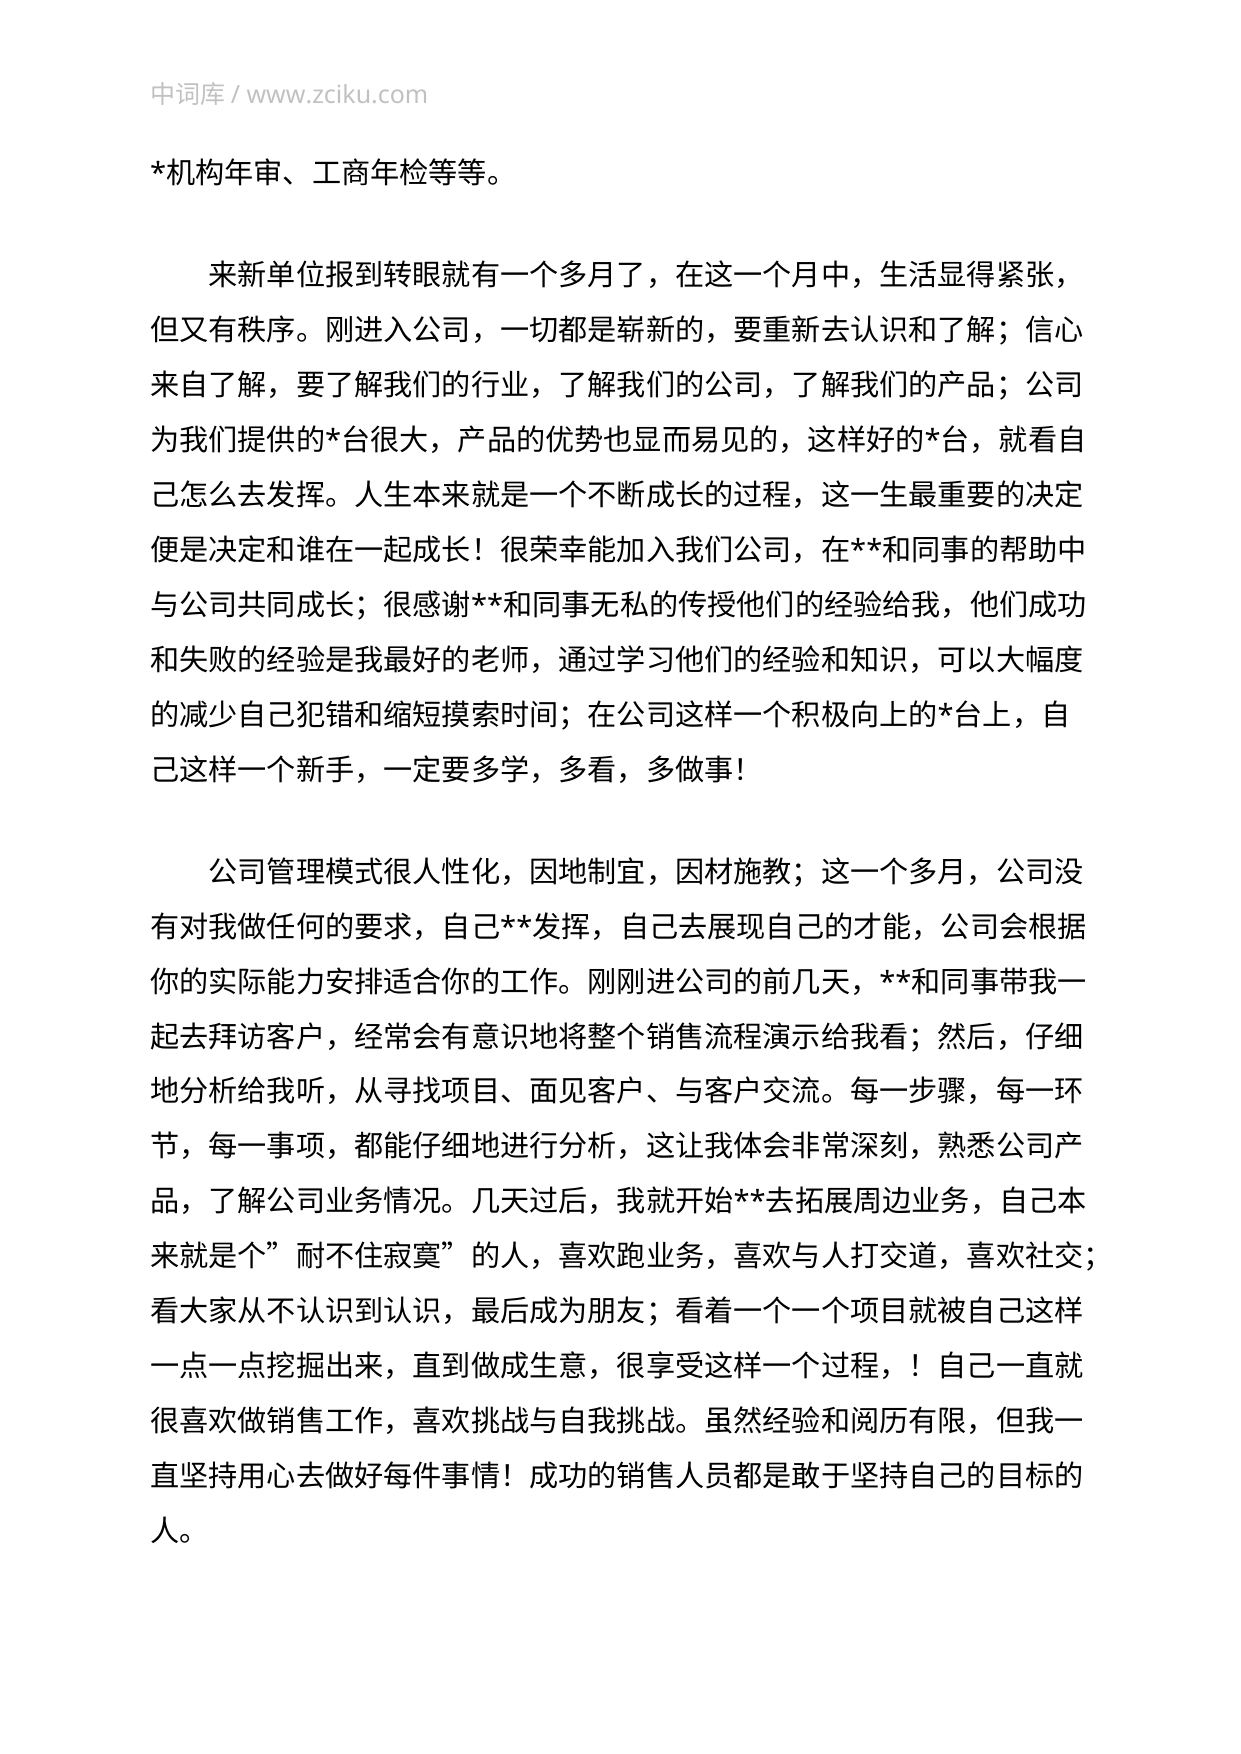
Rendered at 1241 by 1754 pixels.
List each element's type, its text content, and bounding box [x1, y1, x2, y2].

text 来新单位报到转眼就有一个多月了，在这一个月中，生活显得紧张，但又有秩序。刚进入公司，一切都是崭新的，要重新去认识和了解；信心来自了解，要了解我们的行业，了解我们的公司，了解我们的产品；公司为我们提供的*台很大，产品的优势也显而易见的，这样好的*台，就看自己怎么去发挥。人生本来就是一个不断成长的过程，这一生最重要的决定便是决定和谁在一起成长！很荣幸能加入我们公司，在**和同事的帮助中与公司共同成长；很感谢**和同事无私的传授他们的经验给我，他们成功和失败的经验是我最好的老师，通过学习他们的经验和知识，可以大幅度的减少自己犯错和缩短摸索时间；在公司这样一个积极向上的*台上，自己这样一个新手，一定要多学，多看，多做事！ [150, 252, 1090, 789]
text 公司管理模式很人性化，因地制宜，因材施教；这一个多月，公司没有对我做任何的要求，自己**发挥，自己去展现自己的才能，公司会根据你的实际能力安排适合你的工作。刚刚进公司的前几天，**和同事带我一起去拜访客户，经常会有意识地将整个销售流程演示给我看；然后，仔细地分析给我听，从寻找项目、面见客户、与客户交流。每一步骤，每一环节，每一事项，都能仔细地进行分析，这让我体会非常深刻，熟悉公司产品，了解公司业务情况。几天过后，我就开始**去拓展周边业务，自己本来就是个”耐不住寂寞”的人，喜欢跑业务，喜欢与人打交道，喜欢社交；看大家从不认识到认识，最后成为朋友；看着一个一个项目就被自己这样一点一点挖掘出来，直到做成生意，很享受这样一个过程，！自己一直就很喜欢做销售工作，喜欢挑战与自我挑战。虽然经验和阅历有限，但我一直坚持用心去做好每件事情！成功的销售人员都是敢于坚持自己的目标的人。 [150, 848, 1090, 1549]
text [150, 150, 1090, 192]
